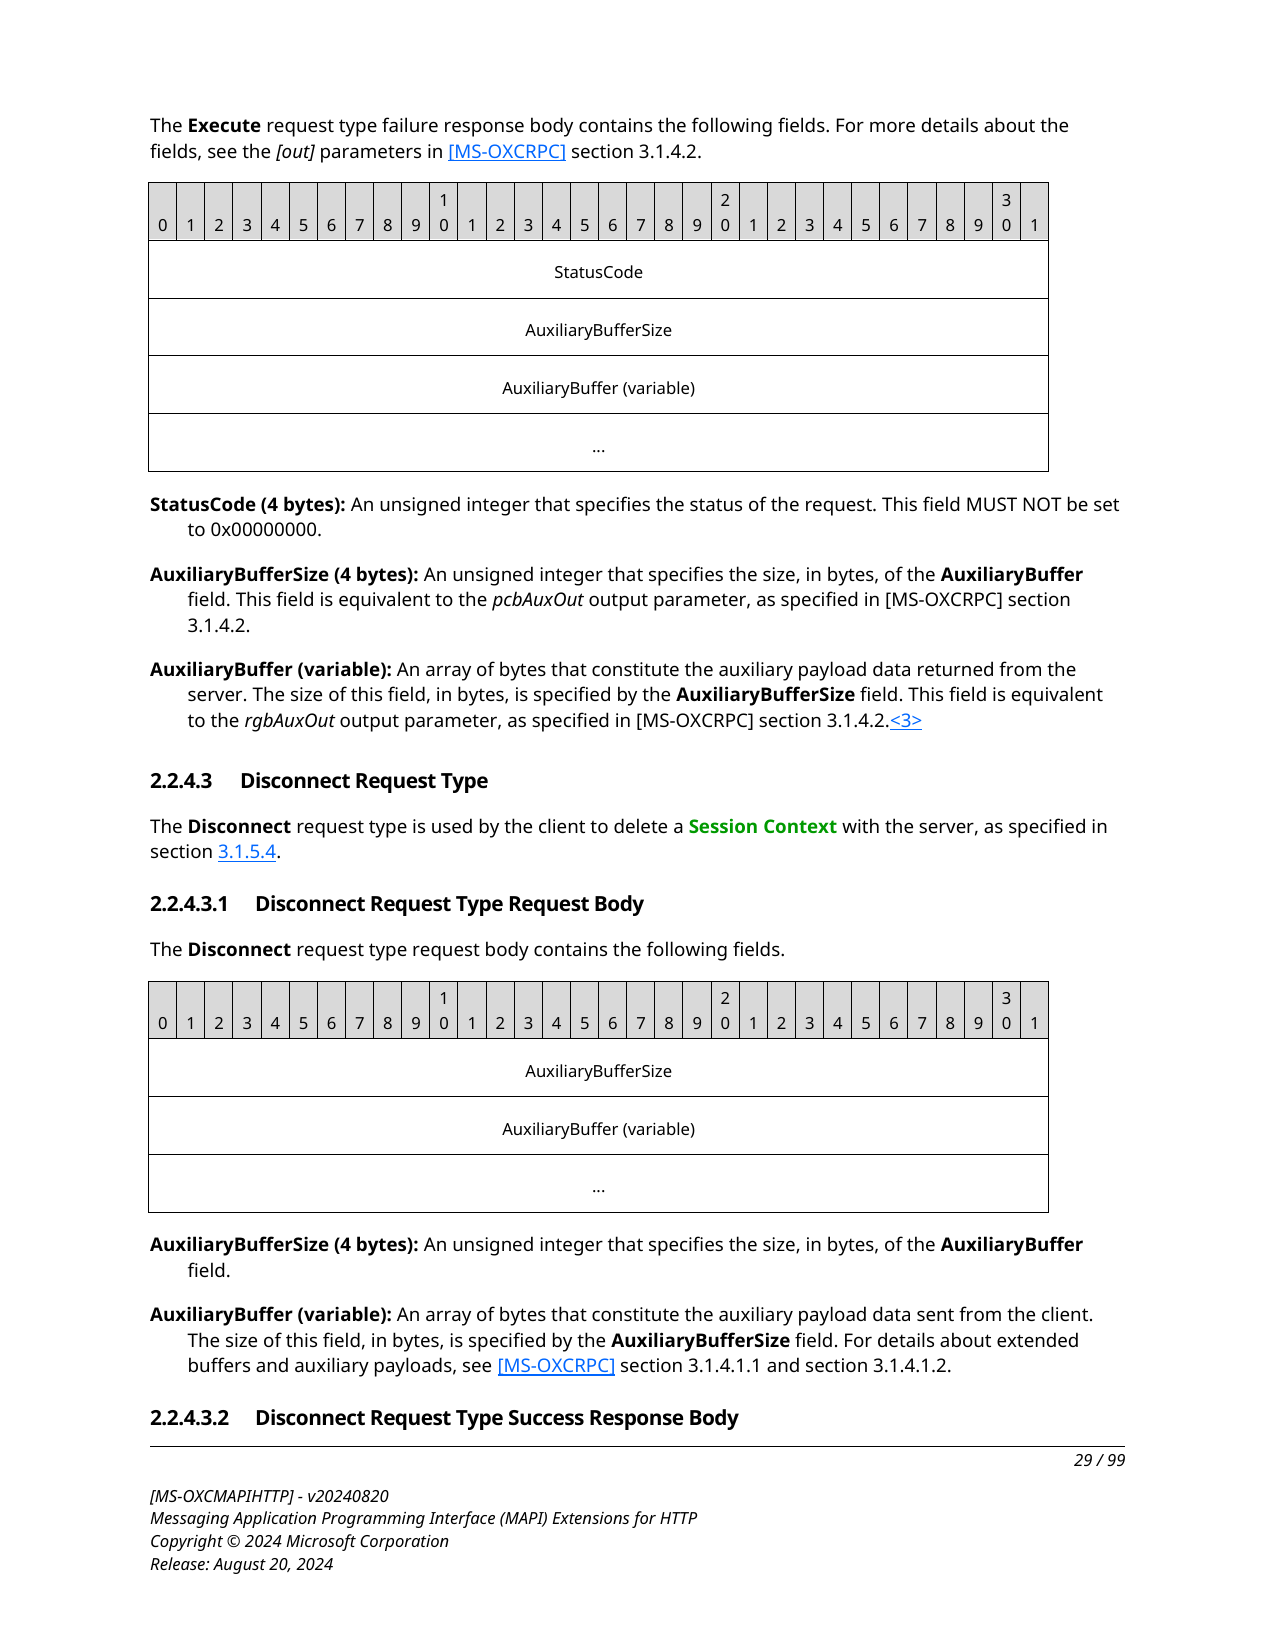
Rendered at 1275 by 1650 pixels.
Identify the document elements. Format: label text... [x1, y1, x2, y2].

table_header 7 [346, 183, 373, 239]
table_cell AuxiliaryBuffer (variable) [149, 356, 1048, 413]
table_header 1 [740, 183, 767, 239]
table_header 9 [402, 982, 429, 1038]
table_header 4 [543, 982, 570, 1038]
table_header 2 [768, 982, 795, 1038]
text StatusCode (4 bytes): An unsigned integer that specifies the status of the request. This field MUST NOT be set to 0x00000000. [150, 491, 1125, 542]
table_header 5 [852, 183, 879, 239]
table_header 9 [965, 183, 992, 239]
table_header 3 [796, 183, 823, 239]
table_header 7 [346, 982, 373, 1038]
table_header 8 [655, 183, 682, 239]
table_header 8 [374, 183, 401, 239]
table_header 7 [908, 183, 936, 239]
table_header 9 [683, 183, 711, 239]
table_header 3 [233, 982, 261, 1038]
table_header 1 [177, 183, 204, 239]
text The Execute request type failure response body contains the following fields. For more details about the fields, see the [out] parameters in [MS-OXCRPC] section 3.1.4.2. [150, 112, 1125, 163]
table_header 6 [880, 982, 907, 1038]
table_header 2 0 [712, 183, 739, 239]
text AuxiliaryBufferSize (4 bytes): An unsigned integer that specifies the size, in bytes, of the AuxiliaryBuffer field. This field is equivalent to the pcbAuxOut output parameter, as specified in [MS-OXCRPC] section 3.1.4.2. [150, 561, 1125, 637]
table_header 1 [1021, 982, 1048, 1038]
table_cell AuxiliaryBufferSize [149, 299, 1048, 355]
table_header 3 [796, 982, 823, 1038]
text The Disconnect request type request body contains the following fields. [150, 936, 1125, 962]
table_header 3 [515, 183, 542, 239]
table_header 5 [571, 982, 598, 1038]
table_header 7 [627, 982, 654, 1038]
table_header 0 [149, 183, 176, 239]
subtitle Disconnect Request Type [150, 766, 1125, 794]
table_cell AuxiliaryBuffer (variable) [149, 1097, 1048, 1154]
table_header 2 [768, 183, 795, 239]
table_header 1 0 [430, 183, 457, 239]
text AuxiliaryBuffer (variable): An array of bytes that constitute the auxiliary payload data sent from the client. The size of this field, in bytes, is specified by the AuxiliaryBufferSize field. For details about extended buffers and auxiliary payloads, see [MS-OXCRPC] section 3.1.4.1.1 and section 3.1.4.1.2. [150, 1301, 1125, 1378]
table_header 6 [599, 183, 626, 239]
subtitle Disconnect Request Type Success Response Body [150, 1403, 1125, 1431]
table_cell ... [149, 1155, 1048, 1212]
table_header 2 [205, 183, 232, 239]
table_header 9 [683, 982, 711, 1038]
table_header 4 [543, 183, 570, 239]
table_cell StatusCode [149, 241, 1048, 297]
table_header 8 [374, 982, 401, 1038]
table_header 5 [852, 982, 879, 1038]
table_header 1 [740, 982, 767, 1038]
table_header 2 [487, 982, 514, 1038]
table_header 2 0 [712, 982, 739, 1038]
table_header 4 [262, 183, 289, 239]
subtitle Disconnect Request Type Request Body [150, 889, 1125, 918]
table_header 4 [262, 982, 289, 1038]
text AuxiliaryBuffer (variable): An array of bytes that constitute the auxiliary payload data returned from the server. The size of this field, in bytes, is specified by the AuxiliaryBufferSize field. This field is equivalent to the rgbAuxOut output parameter, as specified in [MS-OXCRPC] section 3.1.4.2.<3> [150, 656, 1125, 733]
table_header 7 [908, 982, 936, 1038]
text AuxiliaryBufferSize (4 bytes): An unsigned integer that specifies the size, in bytes, of the AuxiliaryBuffer field. [150, 1232, 1125, 1283]
table_header 8 [937, 982, 964, 1038]
table_cell ... [149, 414, 1048, 471]
table_header 5 [290, 183, 317, 239]
table_header 1 [458, 982, 486, 1038]
table_header 9 [402, 183, 429, 239]
table_header 5 [571, 183, 598, 239]
table_header 4 [824, 982, 851, 1038]
table_header 2 [487, 183, 514, 239]
text The Disconnect request type is used by the client to delete a Session Context with the server, as specified in section 3.1.5.4. [150, 813, 1125, 864]
table_header 6 [599, 982, 626, 1038]
table_header 2 [205, 982, 232, 1038]
table_header 3 [515, 982, 542, 1038]
table_header 3 [233, 183, 261, 239]
table_header 0 [149, 982, 176, 1038]
table_header 5 [290, 982, 317, 1038]
table_header 8 [655, 982, 682, 1038]
table_header 6 [880, 183, 907, 239]
table_header 3 0 [993, 183, 1020, 239]
table_header 6 [318, 183, 345, 239]
table_header 9 [965, 982, 992, 1038]
table_cell AuxiliaryBufferSize [149, 1039, 1048, 1096]
table_header 3 0 [993, 982, 1020, 1038]
table_header 1 [1021, 183, 1048, 239]
table_header 7 [627, 183, 654, 239]
table_header 4 [824, 183, 851, 239]
table_header 1 [458, 183, 486, 239]
table_header 1 0 [430, 982, 457, 1038]
table_header 1 [177, 982, 204, 1038]
table_header 6 [318, 982, 345, 1038]
table_header 8 [937, 183, 964, 239]
